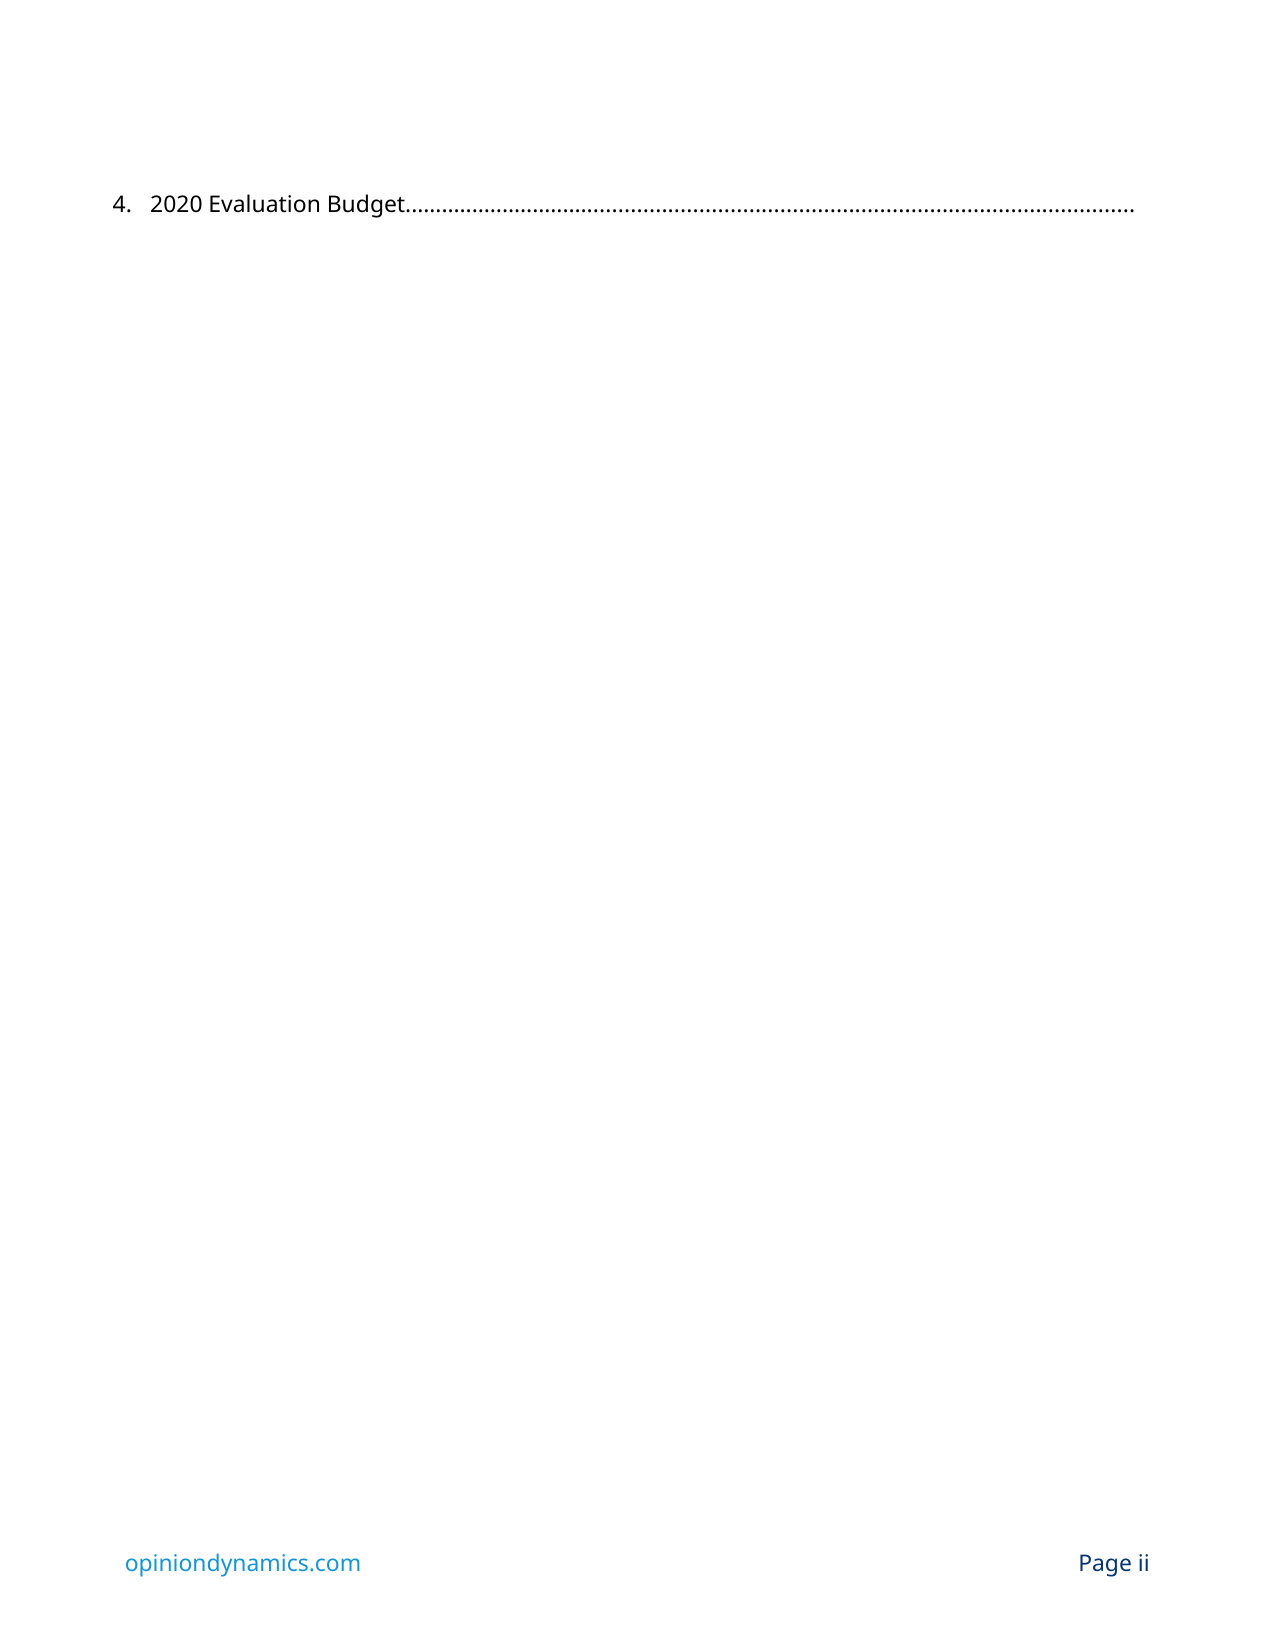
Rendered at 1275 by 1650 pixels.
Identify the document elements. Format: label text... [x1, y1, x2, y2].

text 4. 2020 Evaluation Budget 61 [112, 187, 1125, 219]
